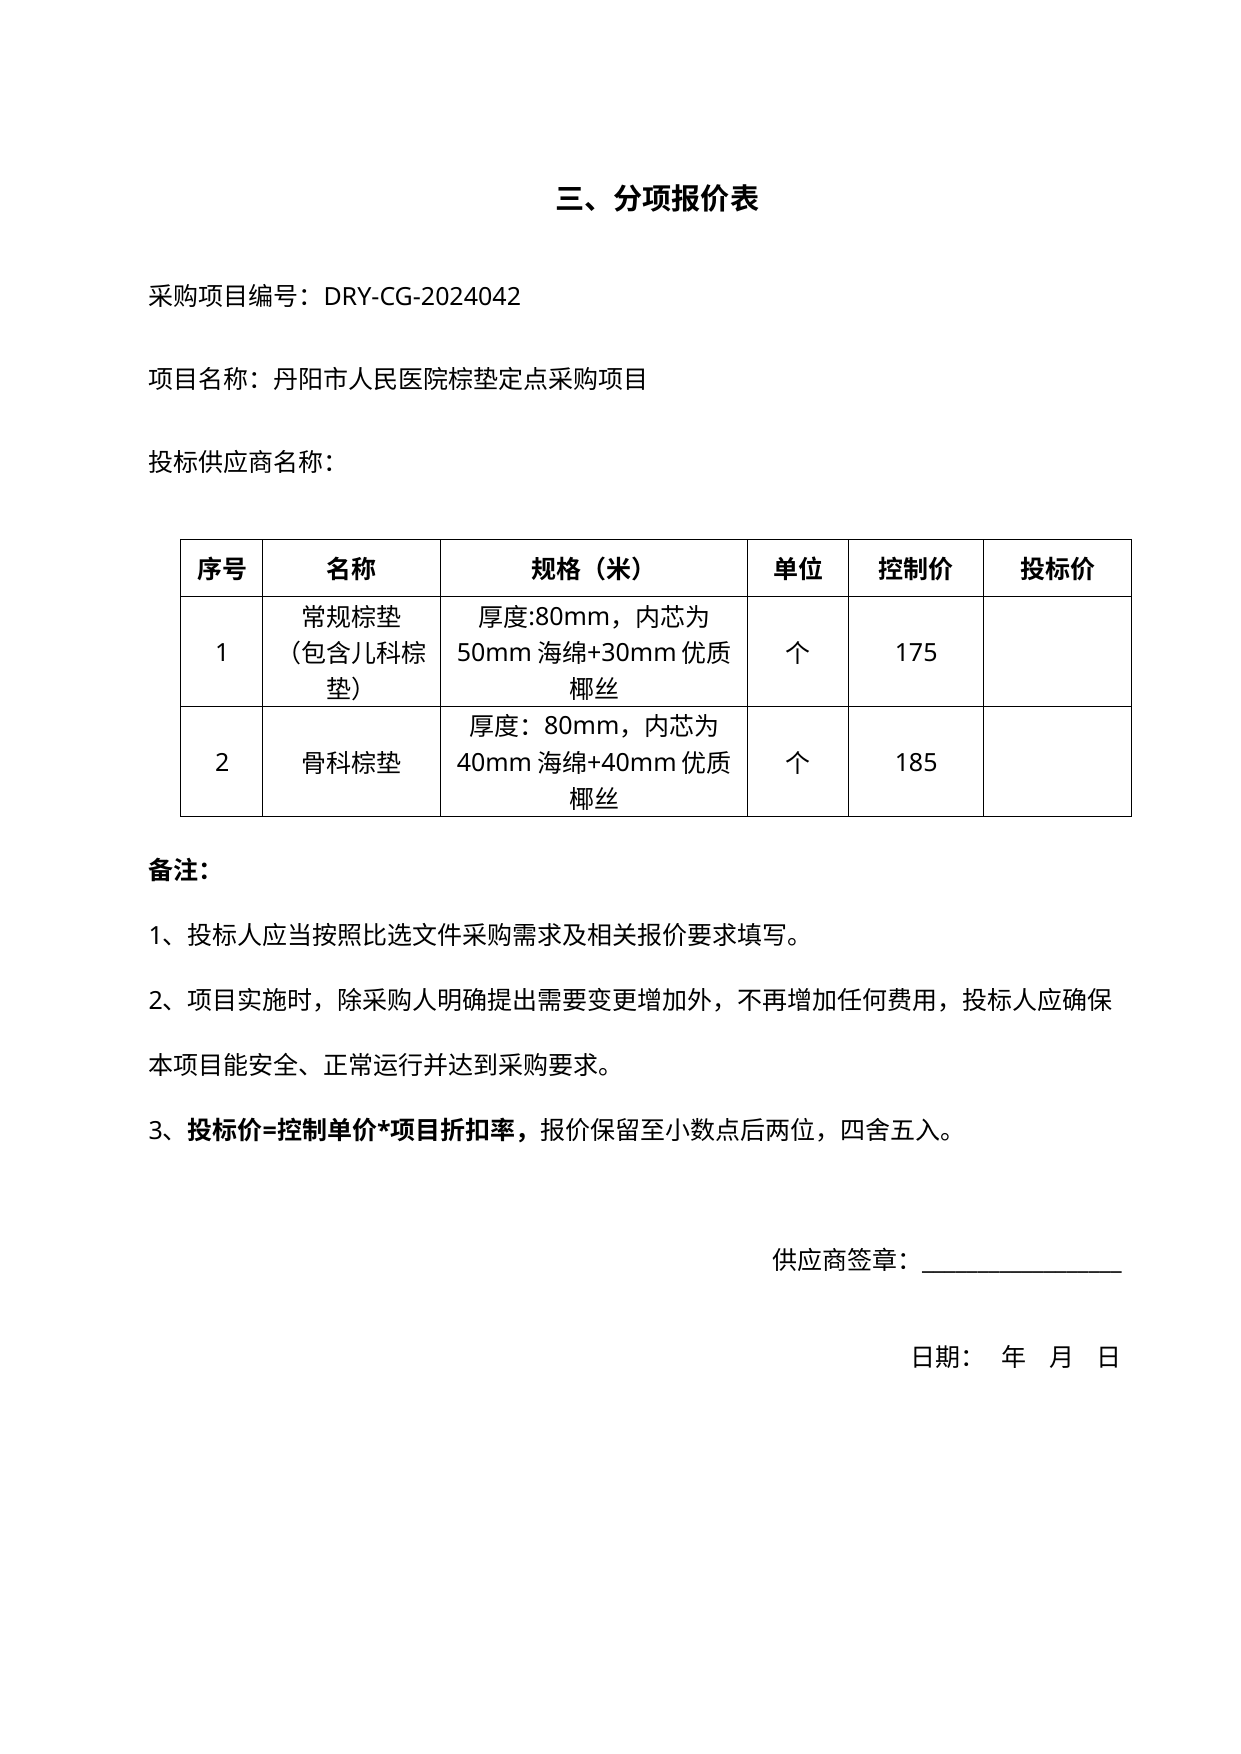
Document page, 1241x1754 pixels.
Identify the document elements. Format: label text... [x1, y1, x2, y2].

table_cell 骨科棕垫 [263, 707, 440, 816]
table_cell 185 [849, 707, 983, 816]
table_cell [984, 707, 1131, 816]
text 2、项目实施时，除采购人明确提出需要变更增加外，不再增加任何费用，投标人应确保本项目能安全、正常运行并达到采购要求。 [148, 966, 1121, 1096]
table_header 投标价 [984, 540, 1131, 596]
text 备注： [148, 641, 1121, 901]
table_cell 厚度:80mm，内芯为50mm海绵+30mm优质椰丝 [441, 597, 747, 706]
table_cell 个 [748, 707, 848, 816]
text 3、投标价=控制单价*项目折扣率，报价保留至小数点后两位，四舍五入。 [148, 1096, 1121, 1161]
list 分项报价表 [148, 164, 1121, 229]
table_header 控制价 [849, 540, 983, 596]
text 项目名称：丹阳市人民医院棕垫定点采购项目 [148, 345, 1121, 410]
table_cell 2 [181, 707, 262, 816]
text 供应商签章：__________________ [148, 1226, 1121, 1291]
table_cell 175 [849, 597, 983, 706]
text 日期： 年 月 日 [148, 1323, 1121, 1388]
table_cell 个 [748, 597, 848, 706]
table_cell 1 [181, 597, 262, 706]
table_header 名称 [263, 540, 440, 596]
table_cell [984, 597, 1131, 706]
text 投标供应商名称： [148, 428, 1121, 493]
table_cell 常规棕垫 （包含儿科棕垫） [263, 597, 440, 706]
table_header 序号 [181, 540, 262, 596]
text 采购项目编号：DRY-CG-2024042 [148, 262, 1121, 327]
text 1、投标人应当按照比选文件采购需求及相关报价要求填写。 [148, 901, 1121, 966]
table_header 单位 [748, 540, 848, 596]
table_header 规格（米） [441, 540, 747, 596]
table_cell 厚度：80mm，内芯为40mm海绵+40mm优质椰丝 [441, 707, 747, 816]
